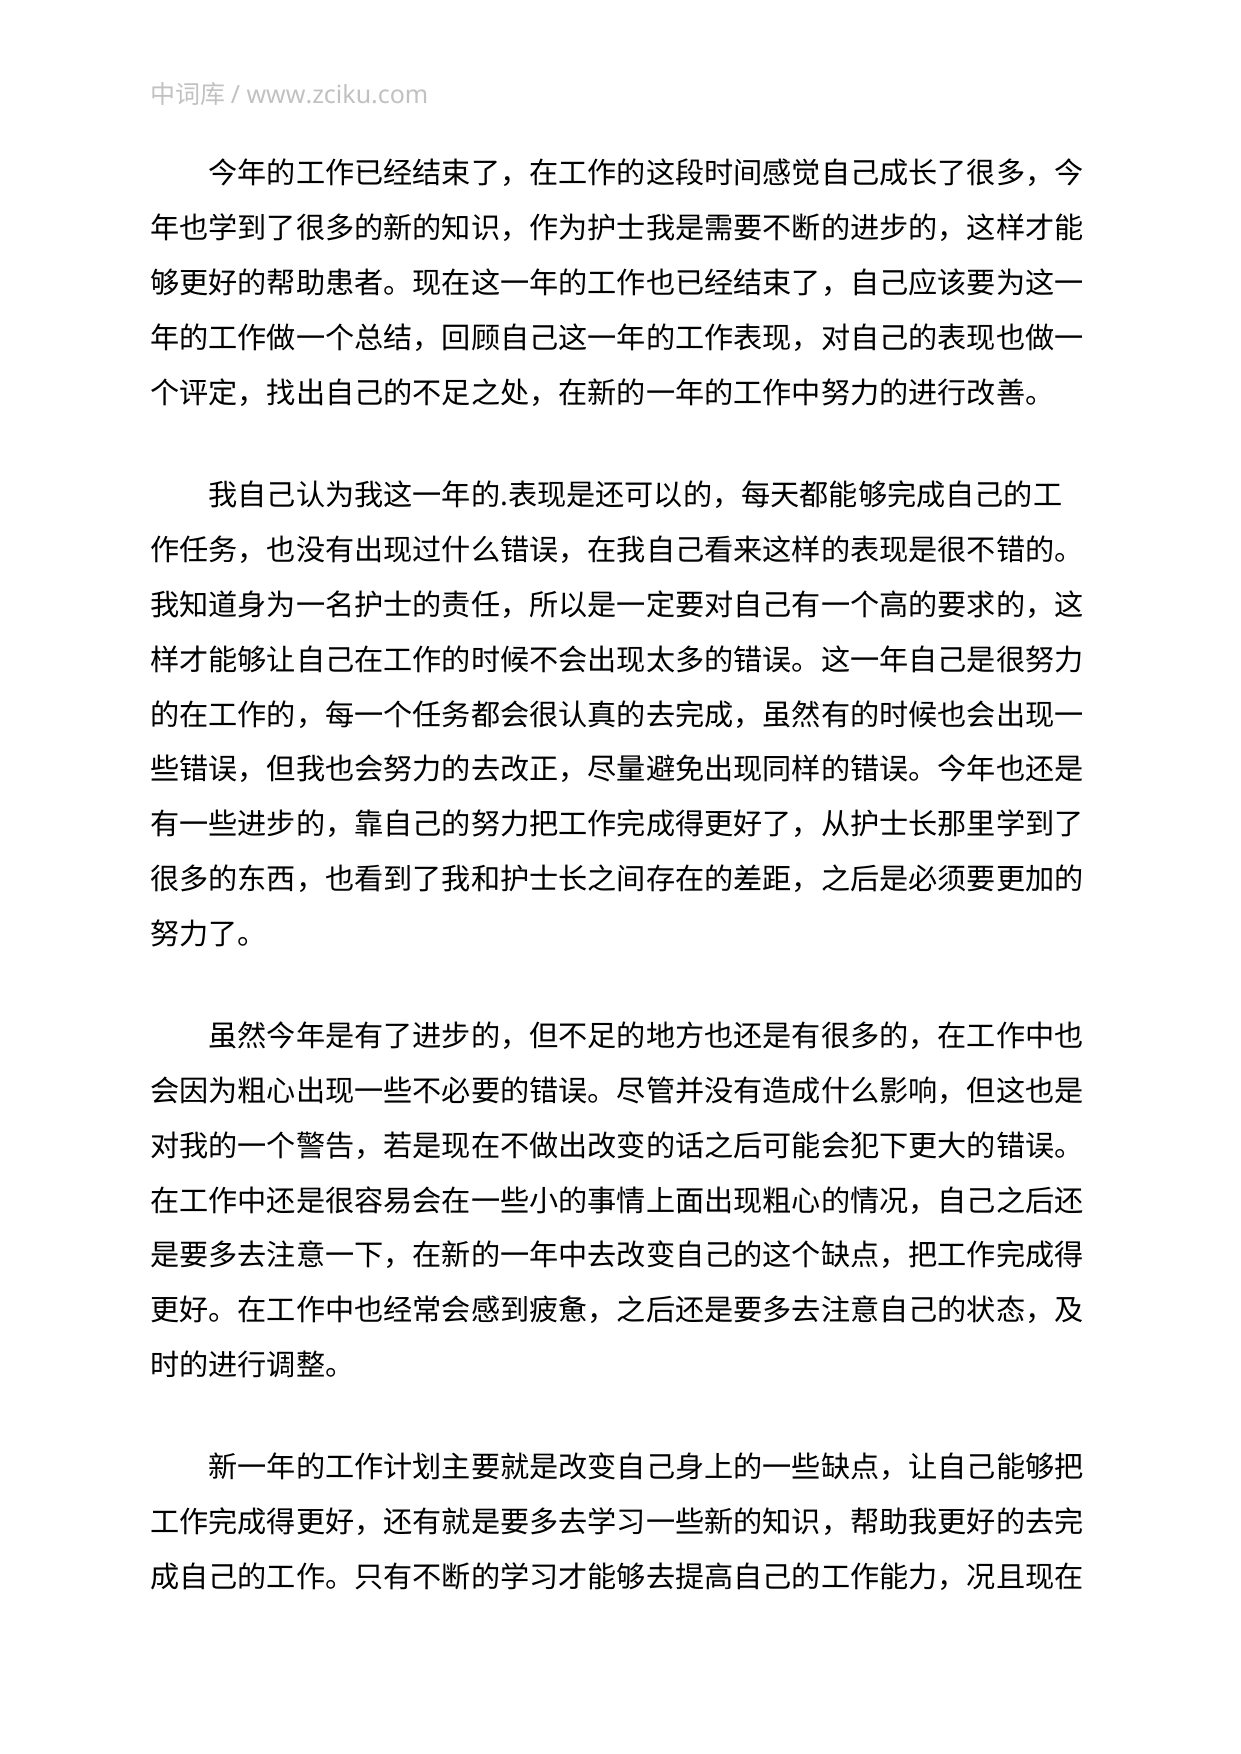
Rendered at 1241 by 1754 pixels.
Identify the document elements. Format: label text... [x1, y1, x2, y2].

text 虽然今年是有了进步的，但不足的地方也还是有很多的，在工作中也会因为粗心出现一些不必要的错误。尽管并没有造成什么影响，但这也是对我的一个警告，若是现在不做出改变的话之后可能会犯下更大的错误。在工作中还是很容易会在一些小的事情上面出现粗心的情况，自己之后还是要多去注意一下，在新的一年中去改变自己的这个缺点，把工作完成得更好。在工作中也经常会感到疲惫，之后还是要多去注意自己的状态，及时的进行调整。 [150, 1012, 1090, 1384]
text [150, 1443, 1090, 1596]
text 我自己认为我这一年的.表现是还可以的，每天都能够完成自己的工作任务，也没有出现过什么错误，在我自己看来这样的表现是很不错的。我知道身为一名护士的责任，所以是一定要对自己有一个高的要求的，这样才能够让自己在工作的时候不会出现太多的错误。这一年自己是很努力的在工作的，每一个任务都会很认真的去完成，虽然有的时候也会出现一些错误，但我也会努力的去改正，尽量避免出现同样的错误。今年也还是有一些进步的，靠自己的努力把工作完成得更好了，从护士长那里学到了很多的东西，也看到了我和护士长之间存在的差距，之后是必须要更加的努力了。 [150, 471, 1090, 953]
text 今年的工作已经结束了，在工作的这段时间感觉自己成长了很多，今年也学到了很多的新的知识，作为护士我是需要不断的进步的，这样才能够更好的帮助患者。现在这一年的工作也已经结束了，自己应该要为这一年的工作做一个总结，回顾自己这一年的工作表现，对自己的表现也做一个评定，找出自己的不足之处，在新的一年的工作中努力的进行改善。 [150, 150, 1090, 412]
